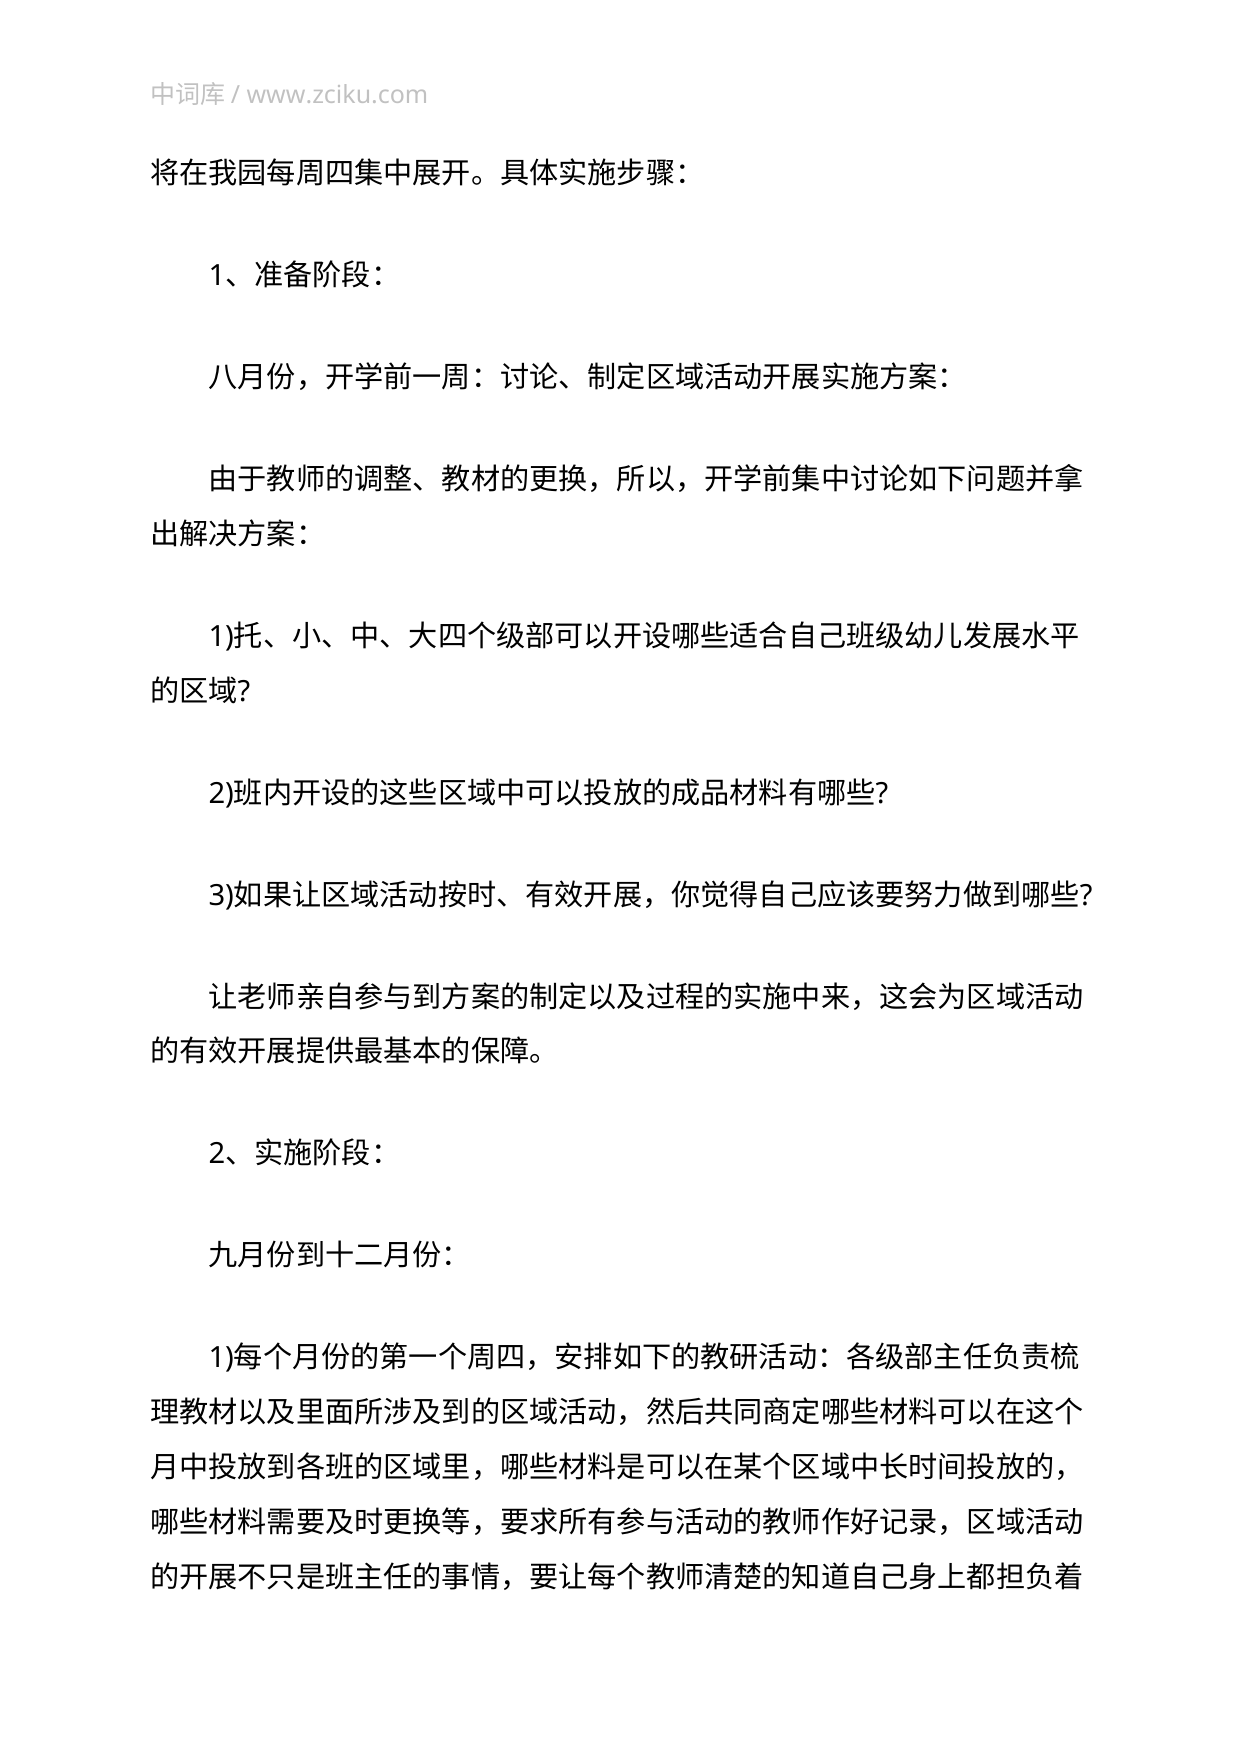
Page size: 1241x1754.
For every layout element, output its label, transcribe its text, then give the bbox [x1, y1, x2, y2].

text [150, 1333, 1090, 1596]
text 3)如果让区域活动按时、有效开展，你觉得自己应该要努力做到哪些? [150, 871, 1090, 913]
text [150, 150, 1090, 192]
text 由于教师的调整、教材的更换，所以，开学前集中讨论如下问题并拿出解决方案： [150, 456, 1090, 553]
text 八月份，开学前一周：讨论、制定区域活动开展实施方案： [150, 354, 1090, 396]
text 1、准备阶段： [150, 252, 1090, 294]
text 2、实施阶段： [150, 1130, 1090, 1172]
text 九月份到十二月份： [150, 1232, 1090, 1274]
text 让老师亲自参与到方案的制定以及过程的实施中来，这会为区域活动的有效开展提供最基本的保障。 [150, 973, 1090, 1070]
text 2)班内开设的这些区域中可以投放的成品材料有哪些? [150, 769, 1090, 812]
text 1)托、小、中、大四个级部可以开设哪些适合自己班级幼儿发展水平的区域? [150, 612, 1090, 709]
